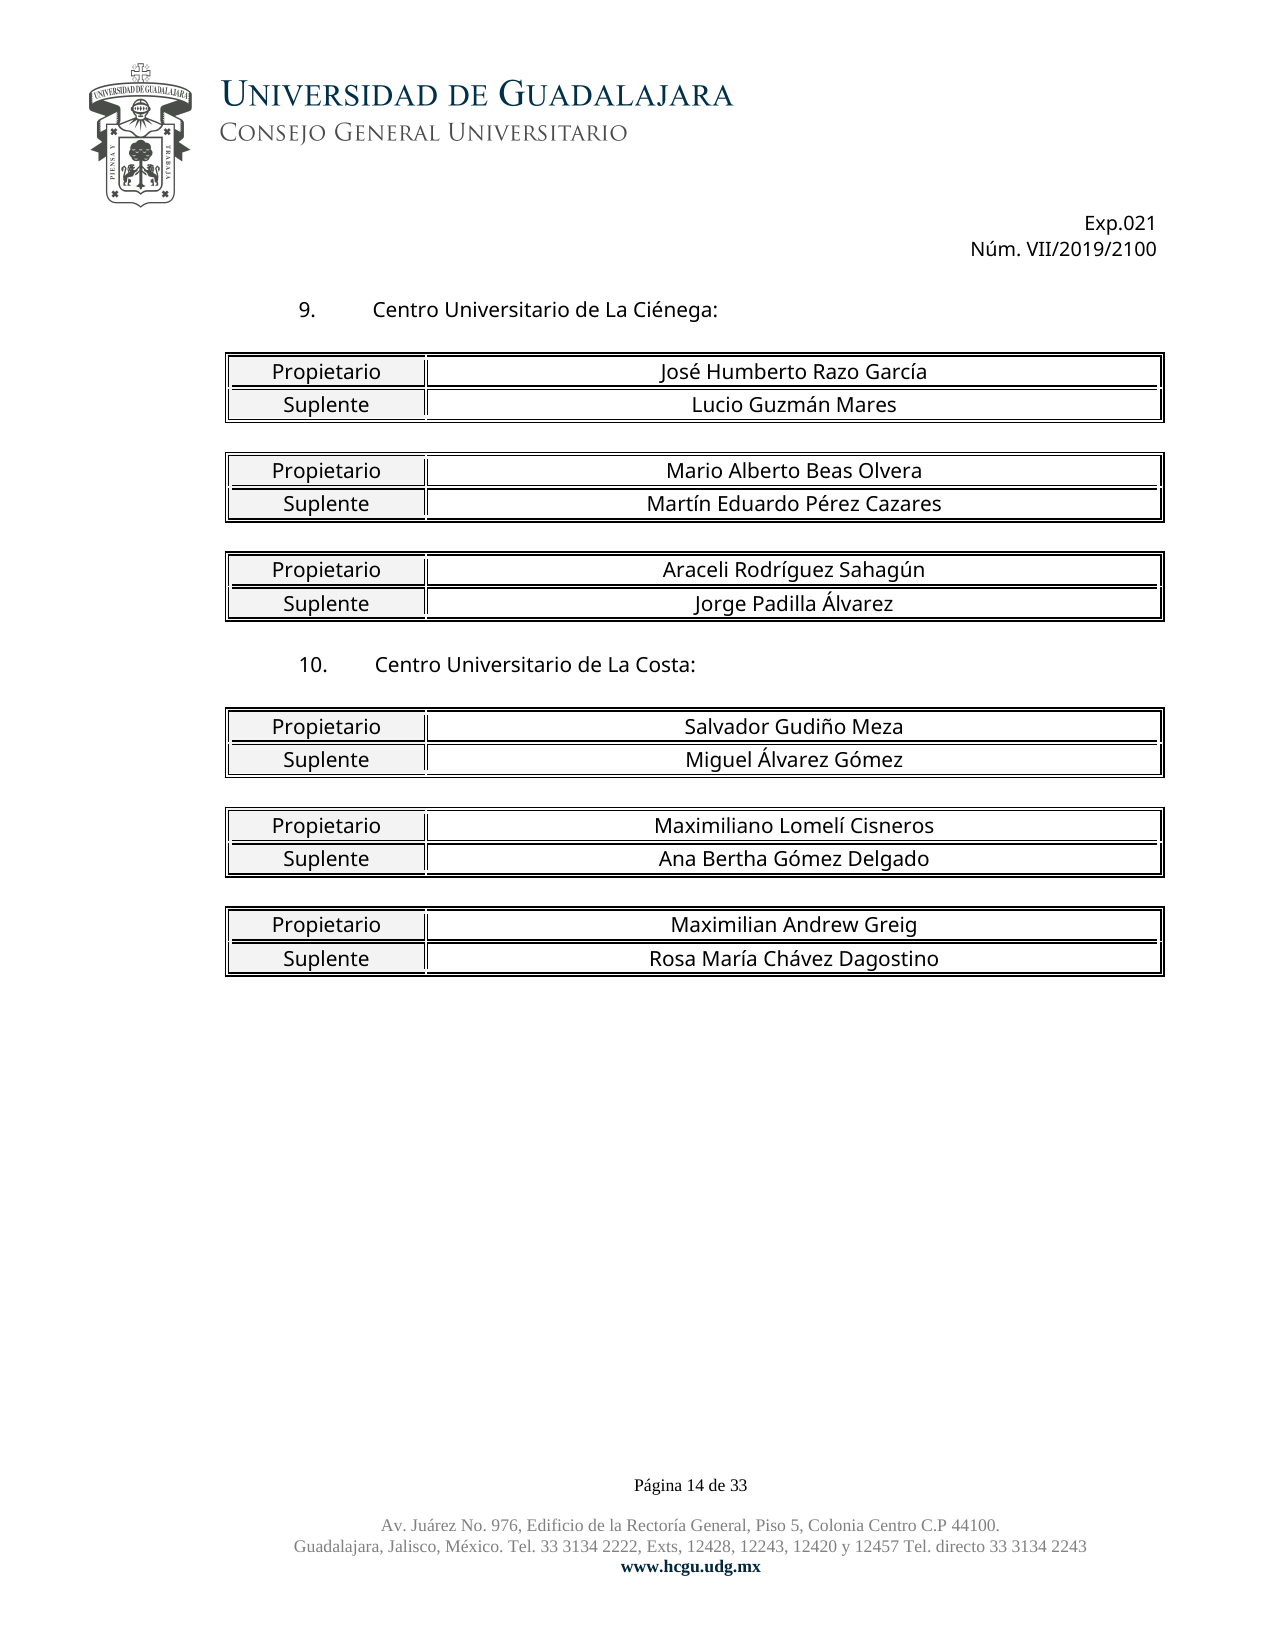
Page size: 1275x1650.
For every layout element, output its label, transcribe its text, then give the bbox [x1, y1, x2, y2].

table_cell Suplente [227, 840, 426, 873]
table_cell Jorge Padilla Álvarez [426, 584, 1162, 617]
table_cell Miguel Álvarez Gómez [426, 740, 1162, 773]
text 10. Centro Universitario de La Costa: [224, 650, 1157, 679]
table_cell Suplente [227, 939, 426, 972]
table_cell Lucio Guzmán Mares [426, 385, 1162, 418]
table_header Mario Alberto Beas Olvera [426, 456, 1160, 485]
table_header Maximiliano Lomelí Cisneros [426, 811, 1160, 840]
table_cell Suplente [227, 584, 426, 617]
table_cell Suplente [227, 740, 426, 773]
table_header Propietario [227, 908, 426, 939]
picture [1126, 217, 1132, 227]
table_cell Martín Eduardo Pérez Cazares [426, 485, 1162, 518]
table_header Salvador Gudiño Meza [426, 711, 1160, 740]
table_header Araceli Rodríguez Sahagún [426, 555, 1160, 584]
table_header Propietario [227, 709, 426, 740]
table_header Maximilian Andrew Greig [426, 910, 1160, 939]
table_header Propietario [227, 354, 426, 385]
table_header Propietario [227, 453, 426, 485]
table_cell Ana Bertha Gómez Delgado [426, 840, 1162, 873]
table_cell Suplente [227, 385, 426, 418]
text 9. Centro Universitario de La Ciénega: [298, 295, 1157, 324]
table_cell Suplente [227, 485, 426, 518]
picture [0, 4, 1272, 227]
table_header José Humberto Razo García [426, 356, 1160, 385]
table_cell Rosa María Chávez Dagostino [426, 939, 1162, 972]
table_header Propietario [227, 553, 426, 584]
table_header Propietario [227, 808, 426, 840]
